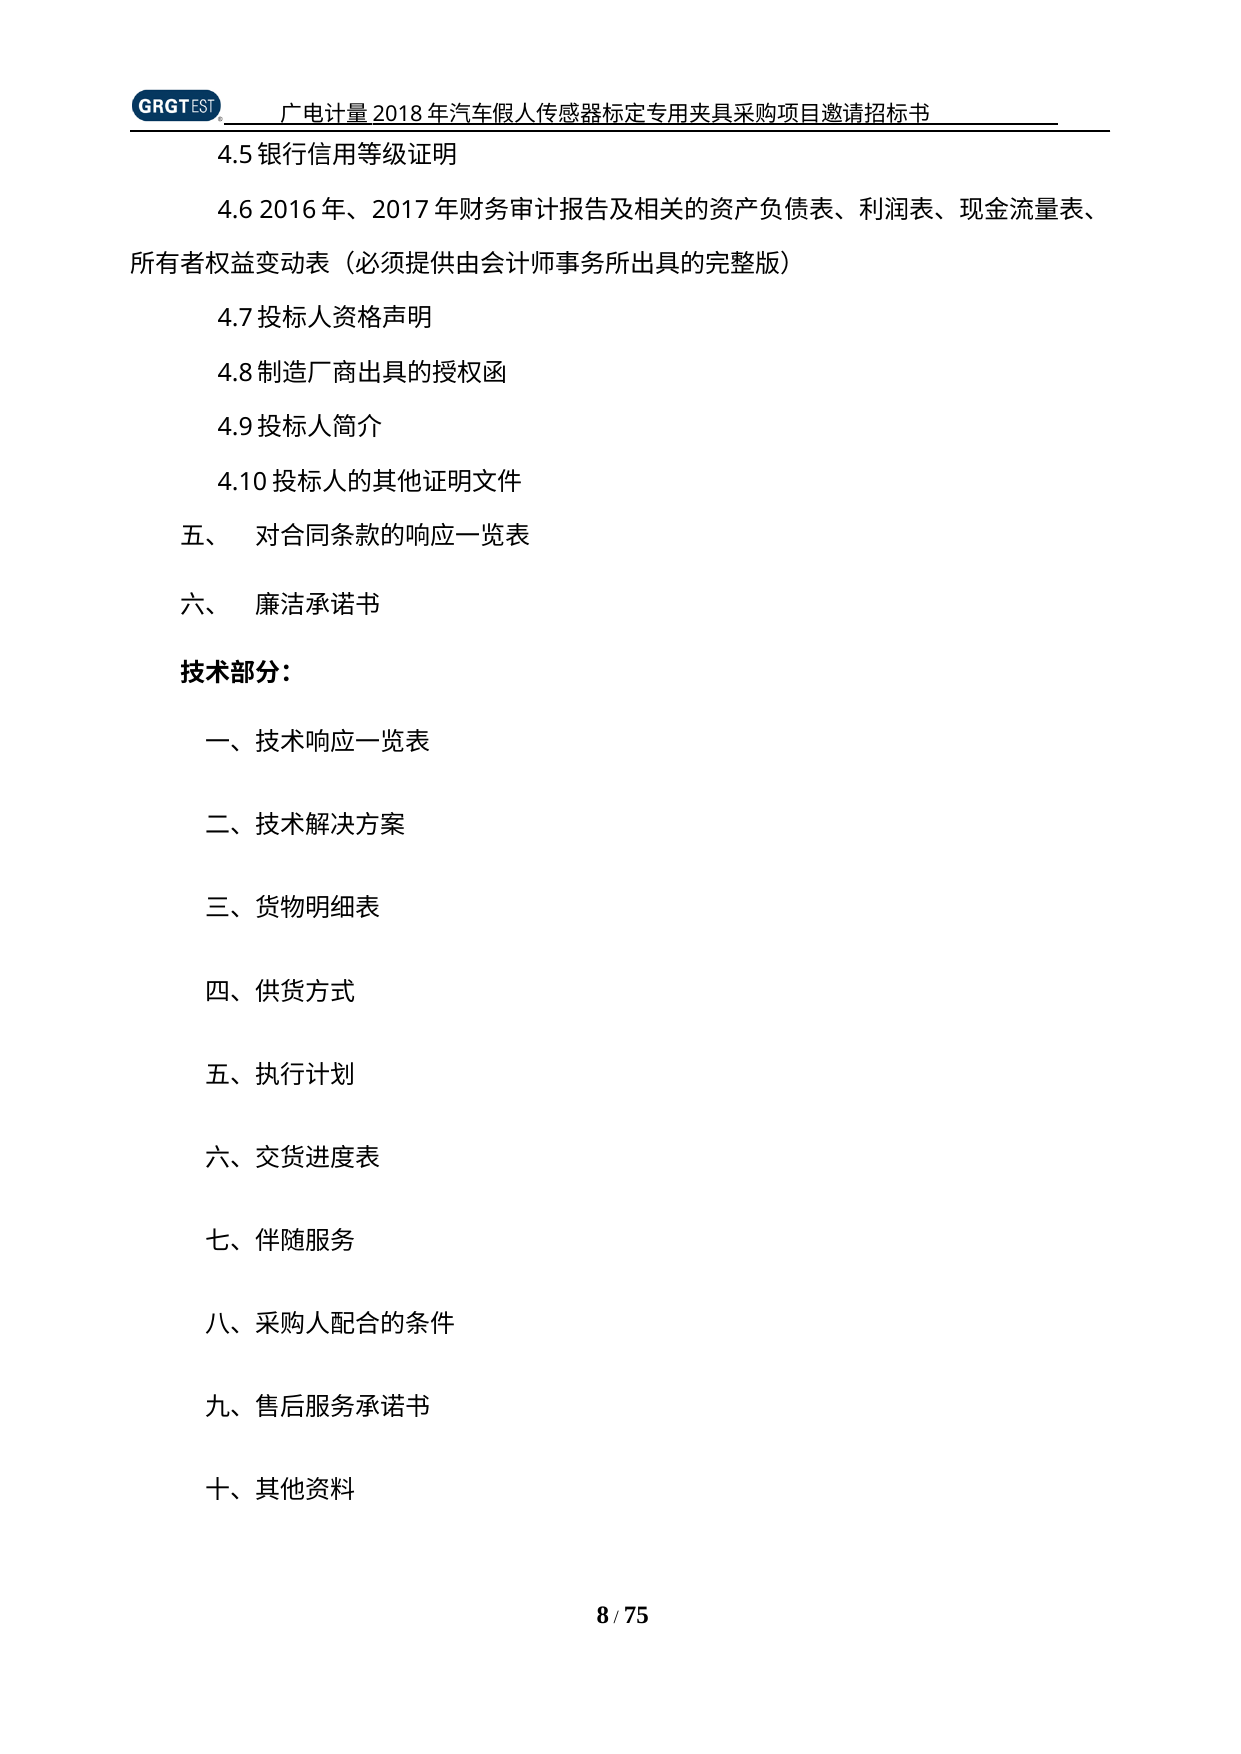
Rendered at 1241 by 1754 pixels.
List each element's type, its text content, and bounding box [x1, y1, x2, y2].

text 十、其他资料 [130, 1455, 1110, 1520]
picture [129, 88, 224, 122]
text 二、技术解决方案 [130, 790, 1110, 855]
text 一、技术响应一览表 [130, 707, 1110, 772]
text 六、交货进度表 [130, 1123, 1110, 1188]
text 4.9投标人简介 [130, 407, 1110, 443]
text 4.7投标人资格声明 [130, 298, 1110, 334]
text 4.6 2016年、2017年财务审计报告及相关的资产负债表、利润表、现金流量表、所有者权益变动表（必须提供由会计师事务所出具的完整版） [130, 189, 1110, 280]
list 对合同条款的响应一览表 [180, 515, 1110, 552]
text 四、供货方式 [130, 957, 1110, 1022]
list 廉洁承诺书 [180, 570, 1110, 635]
text 技术部分： [130, 653, 1110, 689]
text 五、执行计划 [130, 1040, 1110, 1105]
text 九、售后服务承诺书 [130, 1372, 1110, 1437]
text 4.5银行信用等级证明 [130, 135, 1110, 171]
text 七、伴随服务 [130, 1206, 1110, 1271]
text 4.10投标人的其他证明文件 [130, 461, 1110, 497]
text 三、货物明细表 [130, 873, 1110, 938]
text 八、采购人配合的条件 [130, 1289, 1110, 1354]
text 4.8制造厂商出具的授权函 [130, 352, 1110, 388]
